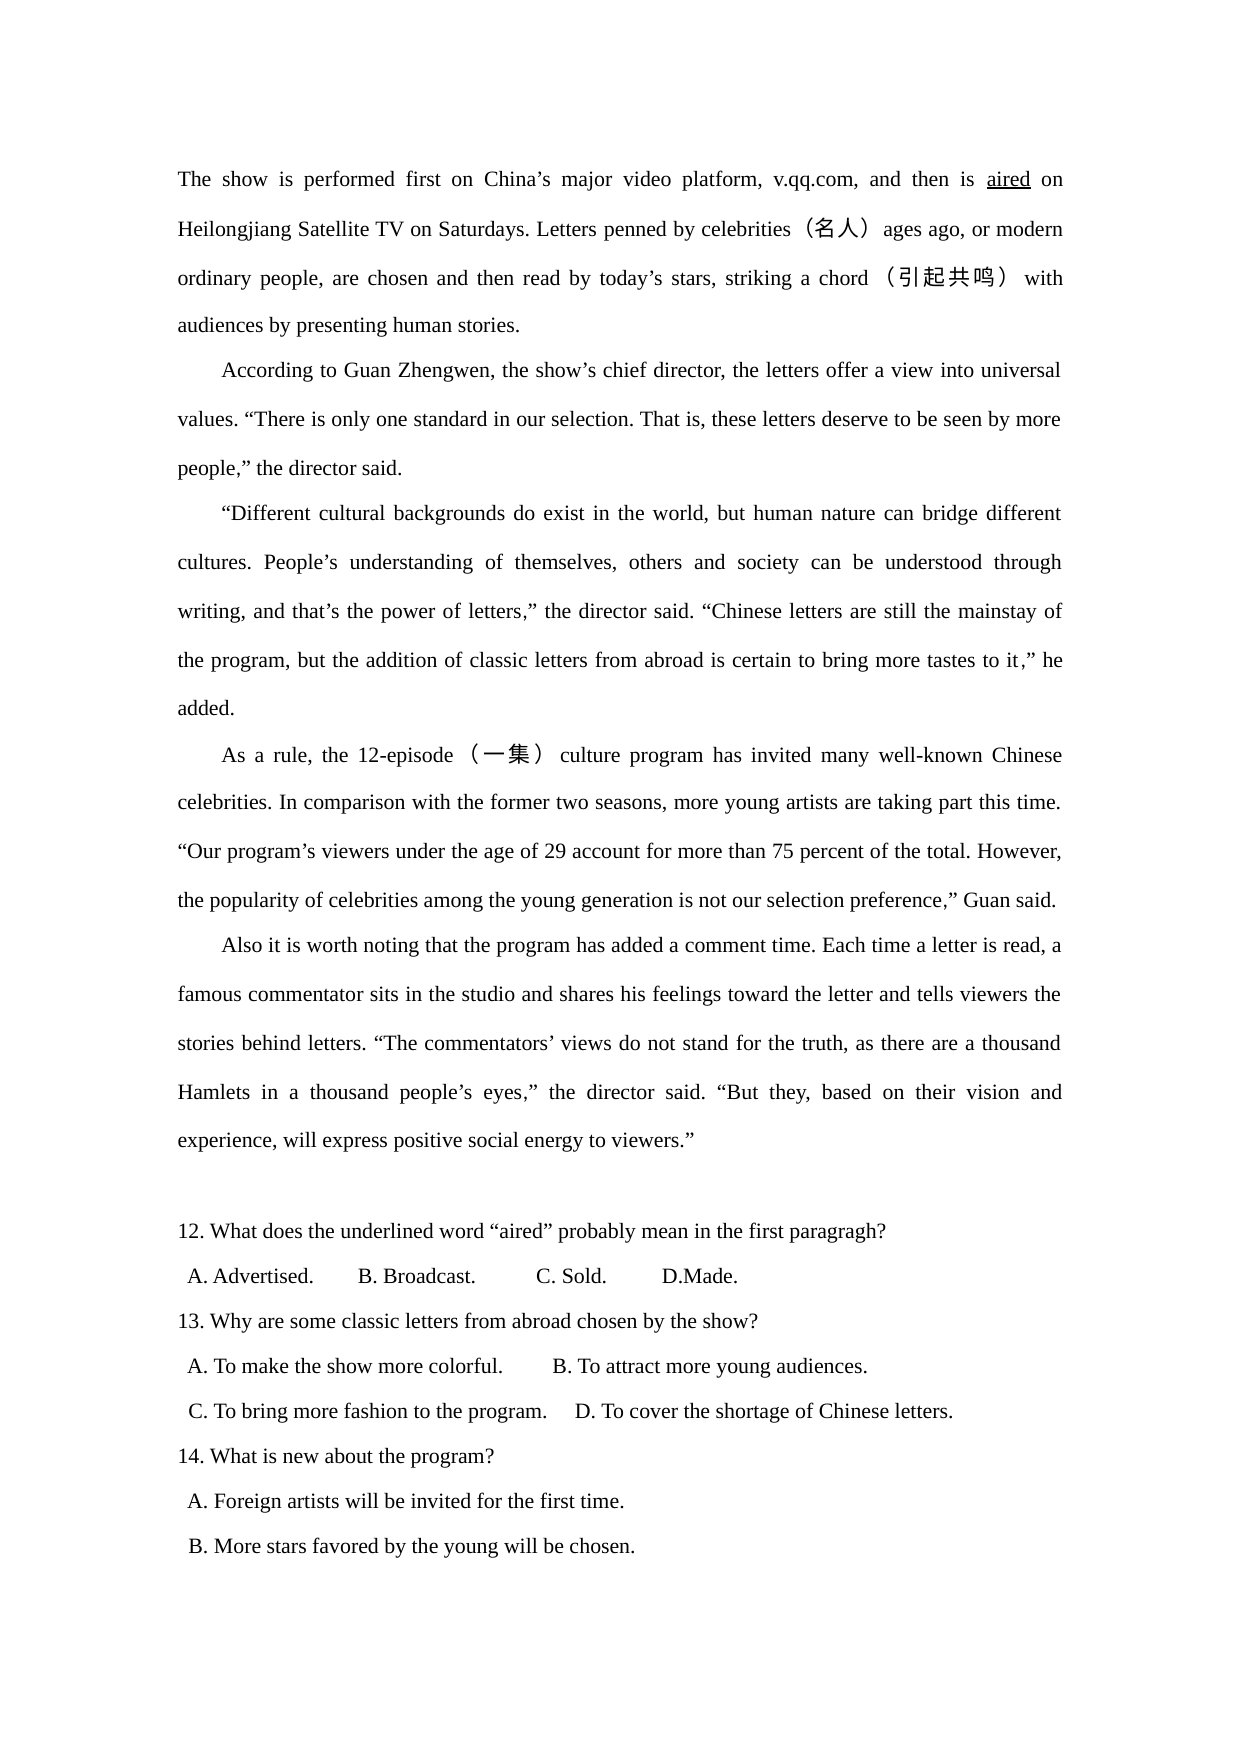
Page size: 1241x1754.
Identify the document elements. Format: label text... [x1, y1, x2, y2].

text C. To bring more fashion to the program. D. To cover the shortage of Chinese letters. [177, 1394, 1063, 1427]
text B. More stars favored by the young will be chosen. [177, 1530, 1063, 1562]
text A. Foreign artists will be invited for the first time. [177, 1485, 1063, 1517]
text A. Advertised. B. Broadcast. C. Sold. D.Made. [177, 1259, 1063, 1292]
text Also it is worth noting that the program has added a comment time. Each time a letter is read, a famous commentator sits in the studio and shares his feelings toward the letter and tells viewers the stories behind letters. “The commentators’ views do not stand for the truth, as there are a thousand Hamlets in a thousand people’s eyes,” the director said. “But they, based on their vision and experience, will express positive social energy to viewers.” [177, 929, 1063, 1156]
text As a rule, the 12-episode（一集）culture program has invited many well-known Chinese celebrities. In comparison with the former two seasons, more young artists are taking part this time. “Our program’s viewers under the age of 29 account for more than 75 percent of the total. However, the popularity of celebrities among the young generation is not our selection preference,” Guan said. [177, 737, 1063, 916]
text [177, 162, 1063, 341]
text 14. What is new about the program? [177, 1439, 1063, 1472]
text 13. Why are some classic letters from abroad chosen by the show? [177, 1304, 1063, 1337]
text According to Guan Zhengwen, the show’s chief director, the letters offer a view into universal values. “There is only one standard in our selection. That is, these letters deserve to be seen by more people,” the director said. [177, 353, 1063, 483]
text A. To make the show more colorful. B. To attract more young audiences. [177, 1349, 1063, 1382]
text 12. What does the underlined word “aired” probably mean in the first paragragh? [177, 1214, 1063, 1247]
text “Different cultural backgrounds do exist in the world, but human nature can bridge different cultures. People’s understanding of themselves, others and society can be understood through writing, and that’s the power of letters,” the director said. “Chinese letters are still the mainstay of the program, but the addition of classic letters from abroad is certain to bring more tastes to it,” he added. [177, 497, 1063, 724]
